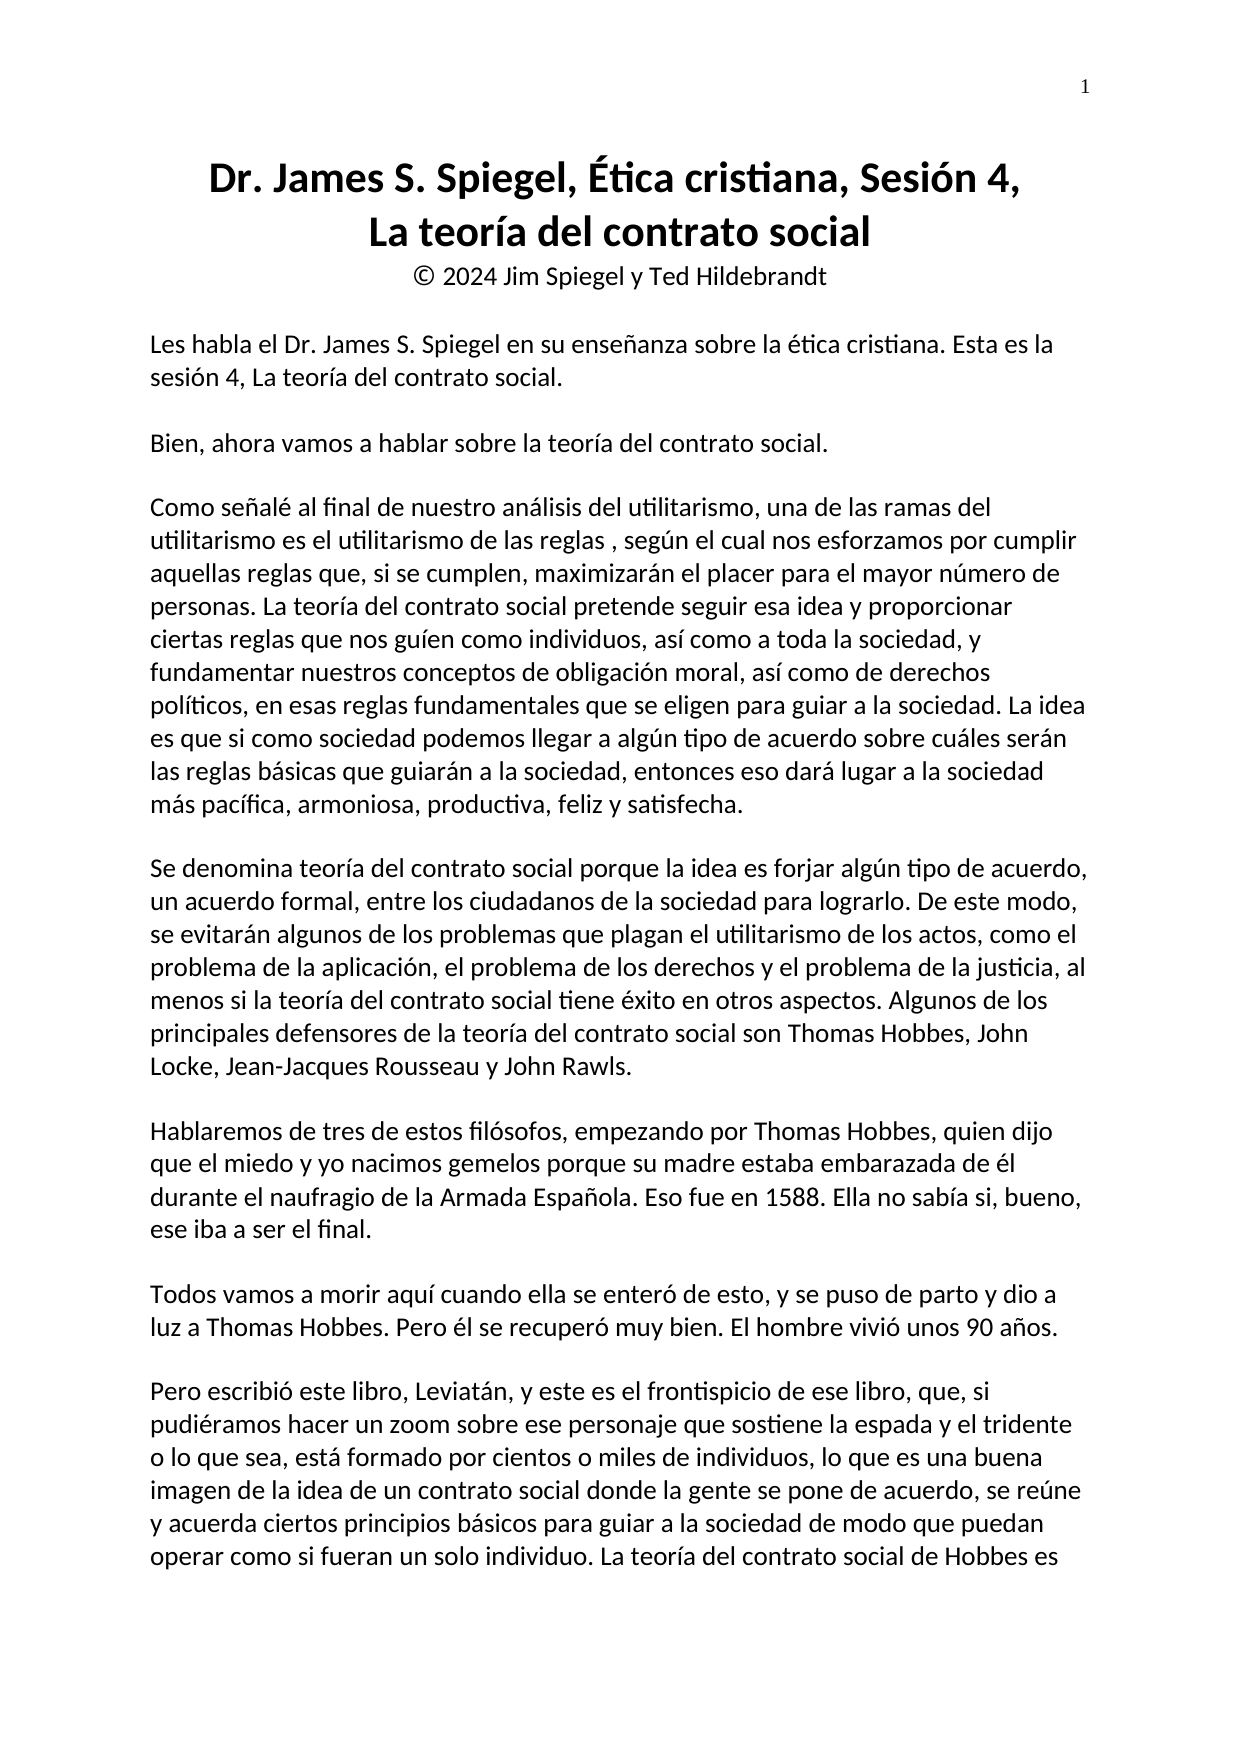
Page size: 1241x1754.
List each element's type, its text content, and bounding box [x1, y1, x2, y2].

text Les habla el Dr. James S. Spiegel en su enseñanza sobre la ética cristiana. Esta es la sesión 4, La teoría del contrato social. Bien, ahora vamos a hablar sobre la teoría del contrato social. [150, 294, 1090, 459]
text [150, 1374, 1090, 1572]
text Se denomina teoría del contrato social porque la idea es forjar algún tipo de acuerdo, un acuerdo formal, entre los ciudadanos de la sociedad para lograrlo. De este modo, se evitarán algunos de los problemas que plagan el utilitarismo de los actos, como el problema de la aplicación, el problema de los derechos y el problema de la justicia, al menos si la teoría del contrato social tiene éxito en otros aspectos. Algunos de los principales defensores de la teoría del contrato social son Thomas Hobbes, John Locke, Jean-Jacques Rousseau y John Rawls. [150, 851, 1090, 1082]
text Hablaremos de tres de estos filósofos, empezando por Thomas Hobbes, quien dijo que el miedo y yo nacimos gemelos porque su madre estaba embarazada de él durante el naufragio de la Armada Española. Eso fue en 1588. Ella no sabía si, bueno, ese iba a ser el final. [150, 1114, 1090, 1246]
text Todos vamos a morir aquí cuando ella se enteró de esto, y se puso de parto y dio a luz a Thomas Hobbes. Pero él se recuperó muy bien. El hombre vivió unos 90 años. [150, 1277, 1090, 1343]
text Dr. James S. Spiegel, Ética cristiana, Sesión 4, La teoría del contrato social [150, 150, 1090, 257]
text © 2024 Jim Spiegel y Ted Hildebrandt [150, 257, 1090, 294]
text Como señalé al final de nuestro análisis del utilitarismo, una de las ramas del utilitarismo es el utilitarismo de las reglas , según el cual nos esforzamos por cumplir aquellas reglas que, si se cumplen, maximizarán el placer para el mayor número de personas. La teoría del contrato social pretende seguir esa idea y proporcionar ciertas reglas que nos guíen como individuos, así como a toda la sociedad, y fundamentar nuestros conceptos de obligación moral, así como de derechos políticos, en esas reglas fundamentales que se eligen para guiar a la sociedad. La idea es que si como sociedad podemos llegar a algún tipo de acuerdo sobre cuáles serán las reglas básicas que guiarán a la sociedad, entonces eso dará lugar a la sociedad más pacífica, armoniosa, productiva, feliz y satisfecha. [150, 490, 1090, 820]
